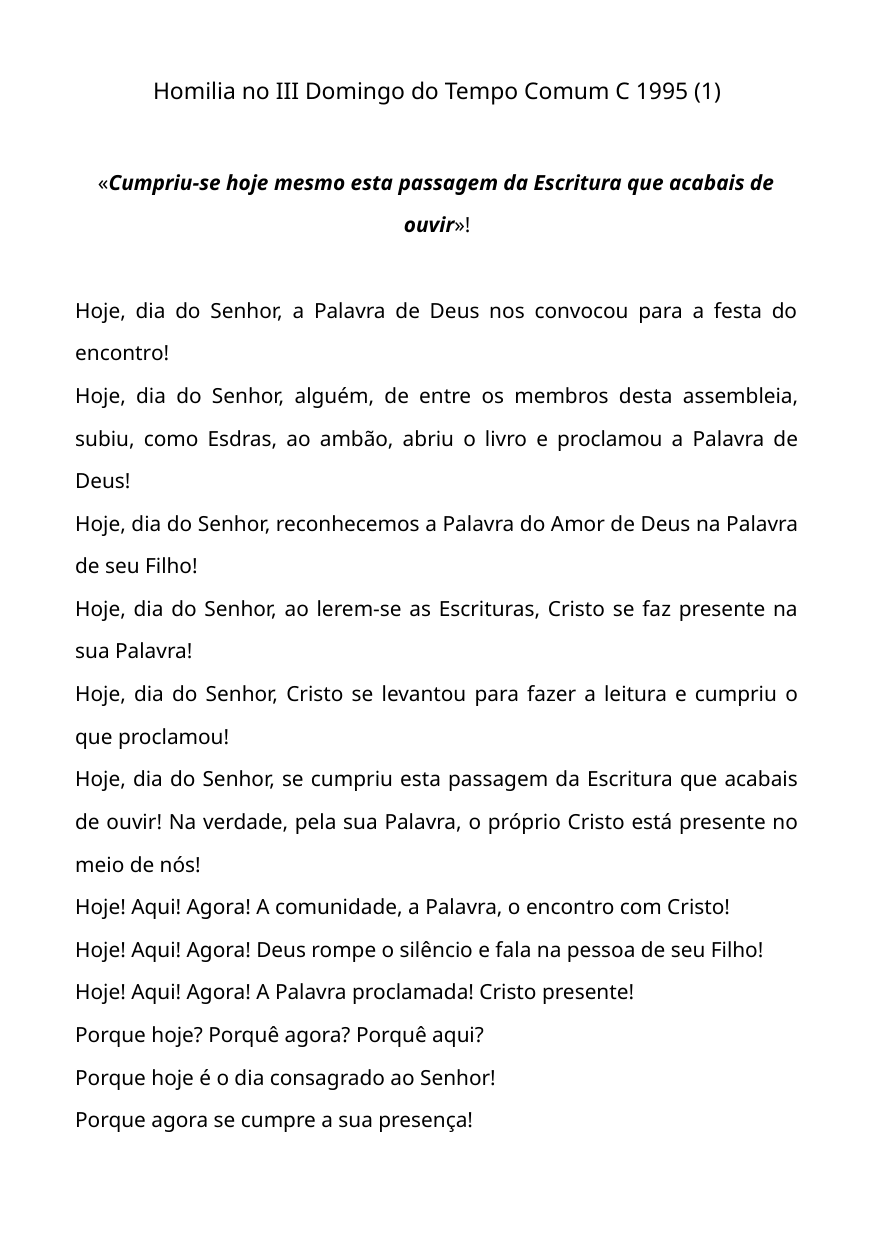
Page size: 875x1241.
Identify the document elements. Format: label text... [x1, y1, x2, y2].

text Hoje, dia do Senhor, Cristo se levantou para fazer a leitura e cumpriu o que proclamou! [75, 679, 799, 750]
text Porque hoje? Porquê agora? Porquê aqui? [75, 1020, 799, 1048]
text Hoje! Aqui! Agora! A comunidade, a Palavra, o encontro com Cristo! [75, 892, 799, 921]
text Hoje, dia do Senhor, a Palavra de Deus nos convocou para a festa do encontro! [75, 296, 799, 367]
text Hoje, dia do Senhor, alguém, de entre os membros desta assembleia, subiu, como Esdras, ao ambão, abriu o livro e proclamou a Palavra de Deus! [75, 381, 799, 495]
text Hoje, dia do Senhor, reconhecemos a Palavra do Amor de Deus na Palavra de seu Filho! [75, 509, 799, 580]
text Hoje! Aqui! Agora! Deus rompe o silêncio e fala na pessoa de seu Filho! [75, 935, 799, 963]
text Homilia no III Domingo do Tempo Comum C 1995 (1) [75, 75, 799, 106]
text Hoje, dia do Senhor, se cumpriu esta passagem da Escritura que acabais de ouvir! Na verdade, pela sua Palavra, o próprio Cristo está presente no meio de nós! [75, 764, 799, 878]
text Porque hoje é o dia consagrado ao Senhor! [75, 1063, 799, 1091]
text Porque agora se cumpre a sua presença! [75, 1105, 799, 1134]
text Hoje, dia do Senhor, ao lerem-se as Escrituras, Cristo se faz presente na sua Palavra! [75, 594, 799, 665]
text Hoje! Aqui! Agora! A Palavra proclamada! Cristo presente! [75, 977, 799, 1006]
text «Cumpriu-se hoje mesmo esta passagem da Escritura que acabais de ouvir»! [75, 168, 799, 239]
